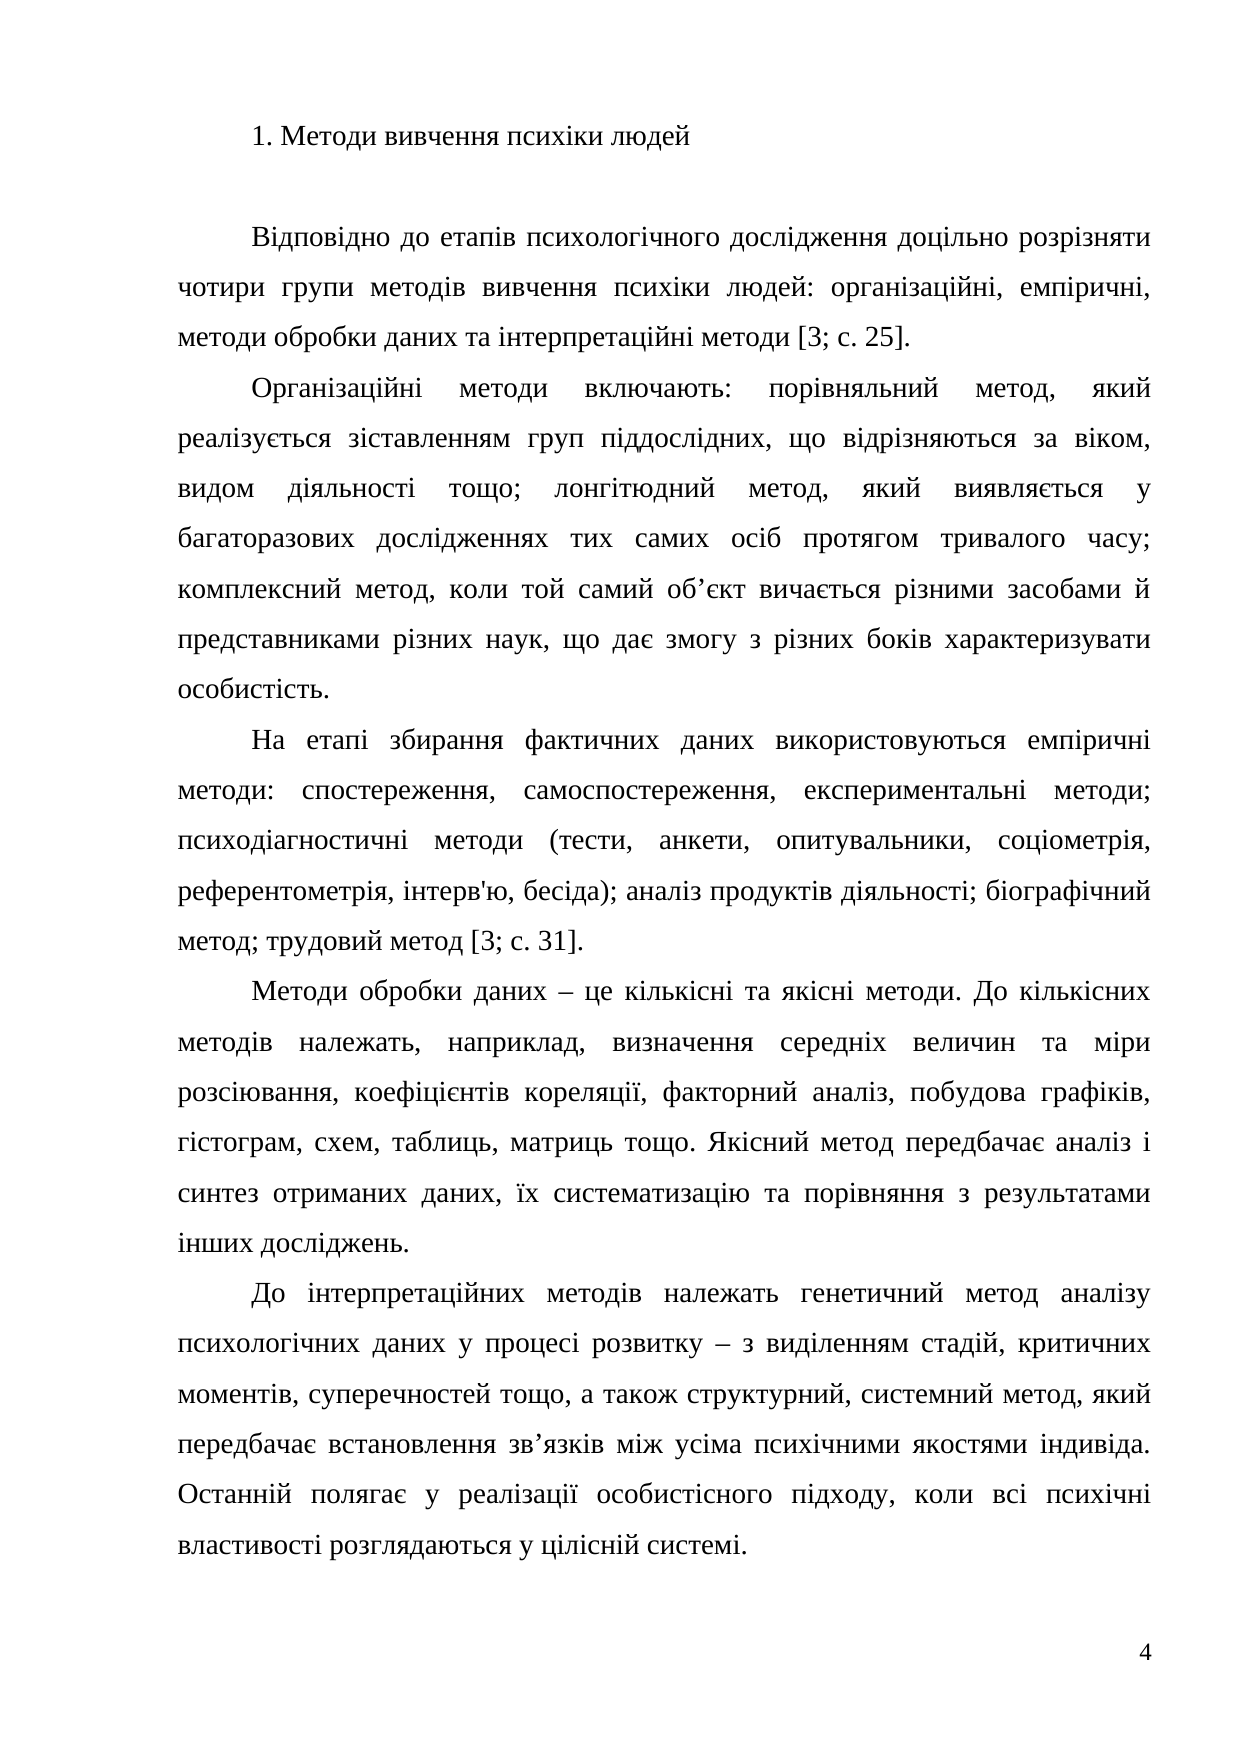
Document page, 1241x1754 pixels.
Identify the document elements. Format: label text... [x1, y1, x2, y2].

text Організаційні методи включають: порівняльний метод, який реалізується зіставленням груп піддослідних, що відрізняються за віком, видом діяльності тощо; лонгітюдний метод, який виявляється у багаторазових дослідженнях тих самих осіб протягом тривалого часу; комплексний метод, коли той самий об’єкт вичається різними засобами й представниками різних наук, що дає змогу з різних боків характеризувати особистість. [177, 370, 1152, 705]
text До інтерпретаційних методів належать генетичний метод аналізу психологічних даних у процесі розвитку – з виділенням стадій, критичних моментів, суперечностей тощо, а також структурний, системний метод, який передбачає встановлення зв’язків між усіма психічними якостями індивіда. Останній полягає у реалізації особистісного підходу, коли всі психічні властивості розглядаються у цілісній системі. [177, 1275, 1152, 1560]
text 1. Методи вивчення психіки людей [177, 118, 1152, 152]
text Відповідно до етапів психологічного дослідження доцільно розрізняти чотири групи методів вивчення психіки людей: організаційні, емпіричні, методи обробки даних та інтерпретаційні методи [3; с. 25]. [177, 219, 1152, 353]
text На етапі збирання фактичних даних використовуються емпіричні методи: спостереження, самоспостереження, експериментальні методи; психодіагностичні методи (тести, анкети, опитувальники, соціометрія, референтометрія, інтерв'ю, бесіда); аналіз продуктів діяльності; біографічний метод; трудовий метод [3; с. 31]. [177, 722, 1152, 957]
text Методи обробки даних – це кількісні та якісні методи. До кількісних методів належать, наприклад, визначення середніх величин та міри розсіювання, коефіцієнтів кореляції, факторний аналіз, побудова графіків, гістограм, схем, таблиць, матриць тощо. Якісний метод передбачає аналіз і синтез отриманих даних, їх систематизацію та порівняння з результатами інших досліджень. [177, 973, 1152, 1258]
